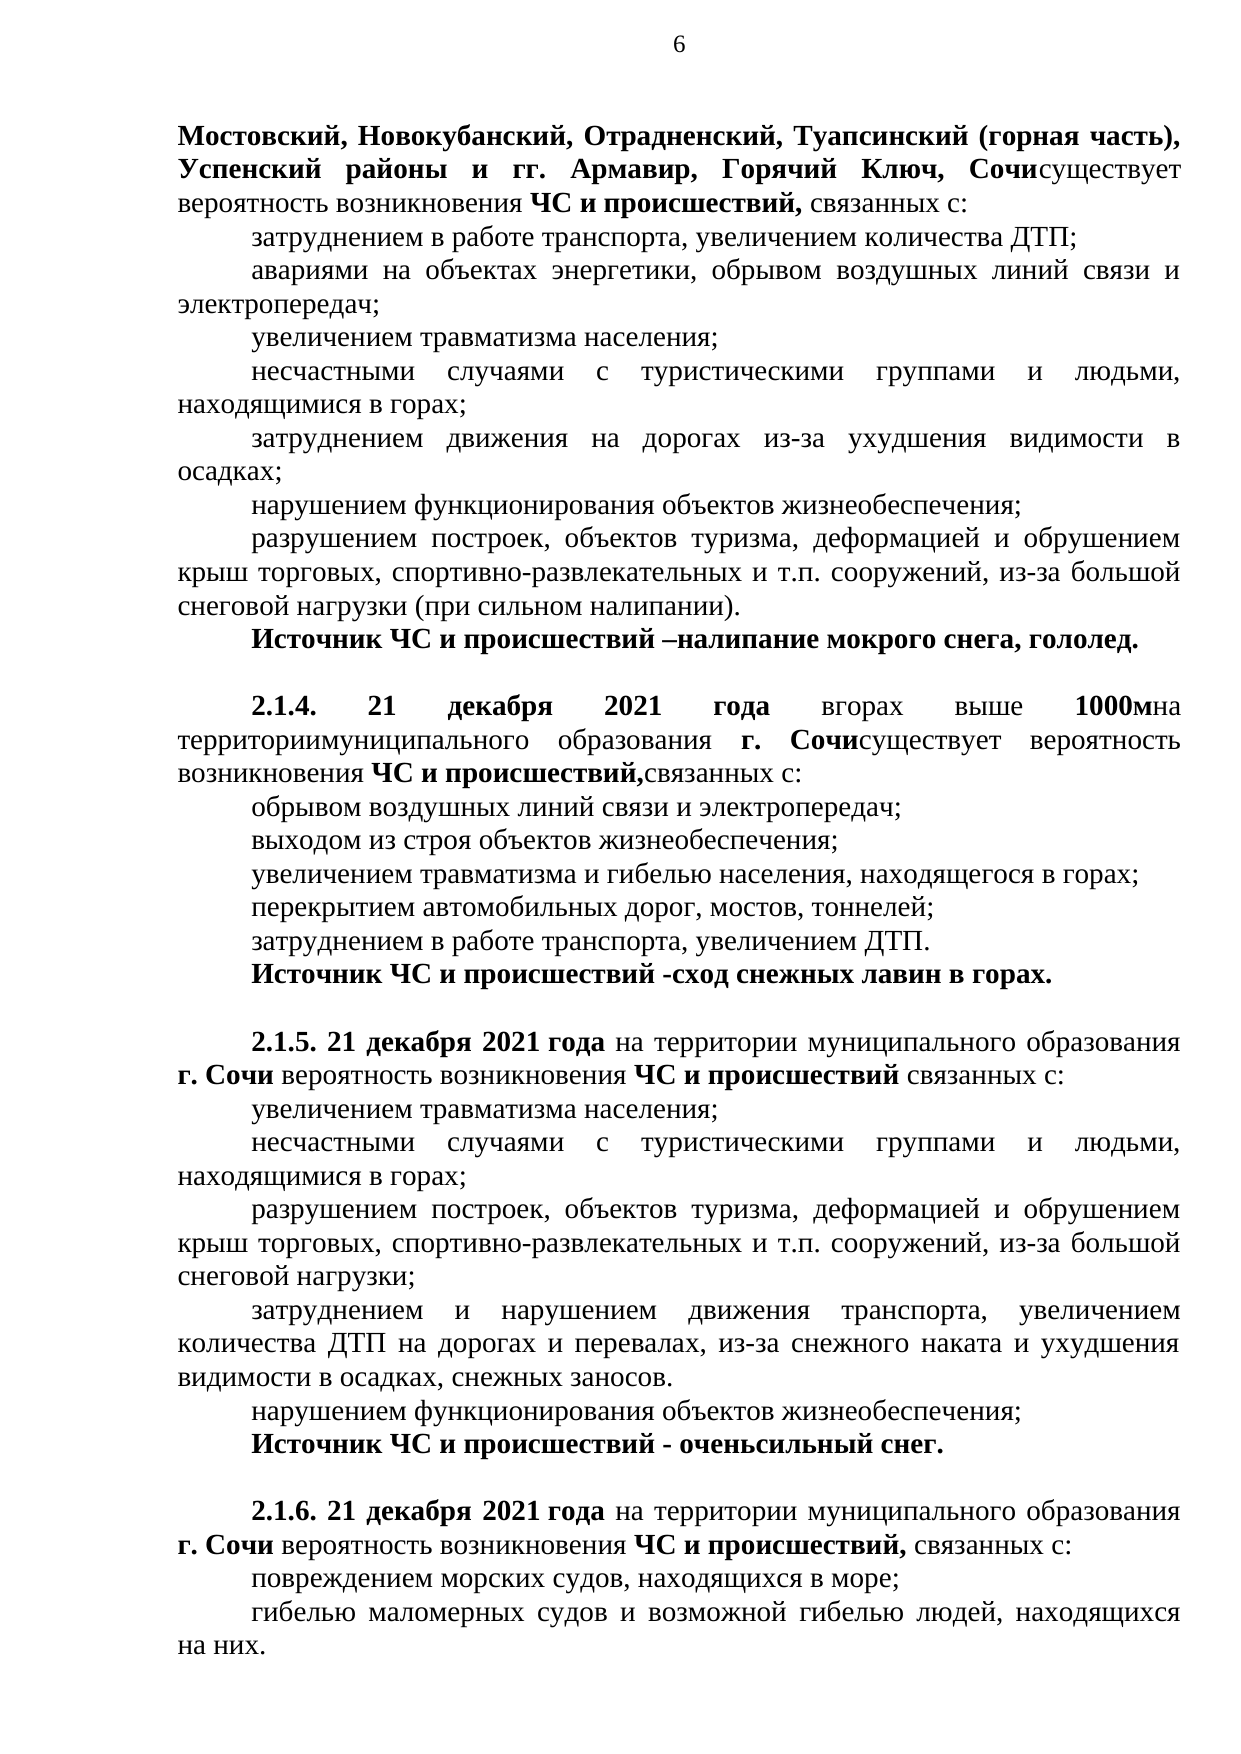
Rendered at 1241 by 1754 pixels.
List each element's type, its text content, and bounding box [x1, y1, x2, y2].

text выходом из строя объектов жизнеобеспечения; [177, 822, 1181, 856]
text 2.1.5. 21 декабря 2021 года на территории муниципального образования г. Сочи вероятность возникновения ЧС и происшествий связанных с: [177, 1024, 1181, 1091]
text затруднением и нарушением движения транспорта, увеличением количества ДТП на дорогах и перевалах, из-за снежного наката и ухудшения видимости в осадках, снежных заносов. [177, 1292, 1181, 1393]
text авариями на объектах энергетики, обрывом воздушных линий связи и электропередач; [177, 252, 1181, 319]
text обрывом воздушных линий связи и электропередач; [177, 789, 1181, 822]
text затруднением в работе транспорта, увеличением ДТП. [177, 923, 1181, 957]
text увеличением травматизма и гибелью населения, находящегося в горах; [177, 856, 1181, 889]
text перекрытием автомобильных дорог, мостов, тоннелей; [177, 889, 1181, 923]
text 2.1.4. 21 декабря 2021 года вгорах выше 1000мна территориимуниципального образования г. Сочисуществует вероятность возникновения ЧС и происшествий,связанных с: [177, 688, 1181, 789]
text несчастными случаями с туристическими группами и людьми, находящимися в горах; [177, 353, 1181, 420]
text нарушением функционирования объектов жизнеобеспечения; [177, 487, 1181, 521]
text Источник ЧС и происшествий -сход снежных лавин в горах. [177, 957, 1181, 990]
text гибелью маломерных судов и возможной гибелью людей, находящихся на них. [177, 1594, 1181, 1661]
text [177, 118, 1181, 219]
text нарушением функционирования объектов жизнеобеспечения; [177, 1393, 1181, 1426]
text Источник ЧС и происшествий –налипание мокрого снега, гололед. [177, 621, 1181, 655]
text увеличением травматизма населения; [177, 1091, 1181, 1124]
text разрушением построек, объектов туризма, деформацией и обрушением крыш торговых, спортивно-развлекательных и т.п. сооружений, из-за большой снеговой нагрузки (при сильном налипании). [177, 521, 1181, 621]
text разрушением построек, объектов туризма, деформацией и обрушением крыш торговых, спортивно-развлекательных и т.п. сооружений, из-за большой снеговой нагрузки; [177, 1191, 1181, 1292]
text 2.1.6. 21 декабря 2021 года на территории муниципального образования г. Сочи вероятность возникновения ЧС и происшествий, связанных с: [177, 1493, 1181, 1560]
text затруднением в работе транспорта, увеличением количества ДТП; [177, 219, 1181, 252]
text несчастными случаями с туристическими группами и людьми, находящимися в горах; [177, 1124, 1181, 1191]
text увеличением травматизма населения; [177, 319, 1181, 353]
text Источник ЧС и происшествий - оченьсильный снег. [177, 1426, 1181, 1460]
text затруднением движения на дорогах из-за ухудшения видимости в осадках; [177, 420, 1181, 487]
text повреждением морских судов, находящихся в море; [177, 1560, 1181, 1594]
